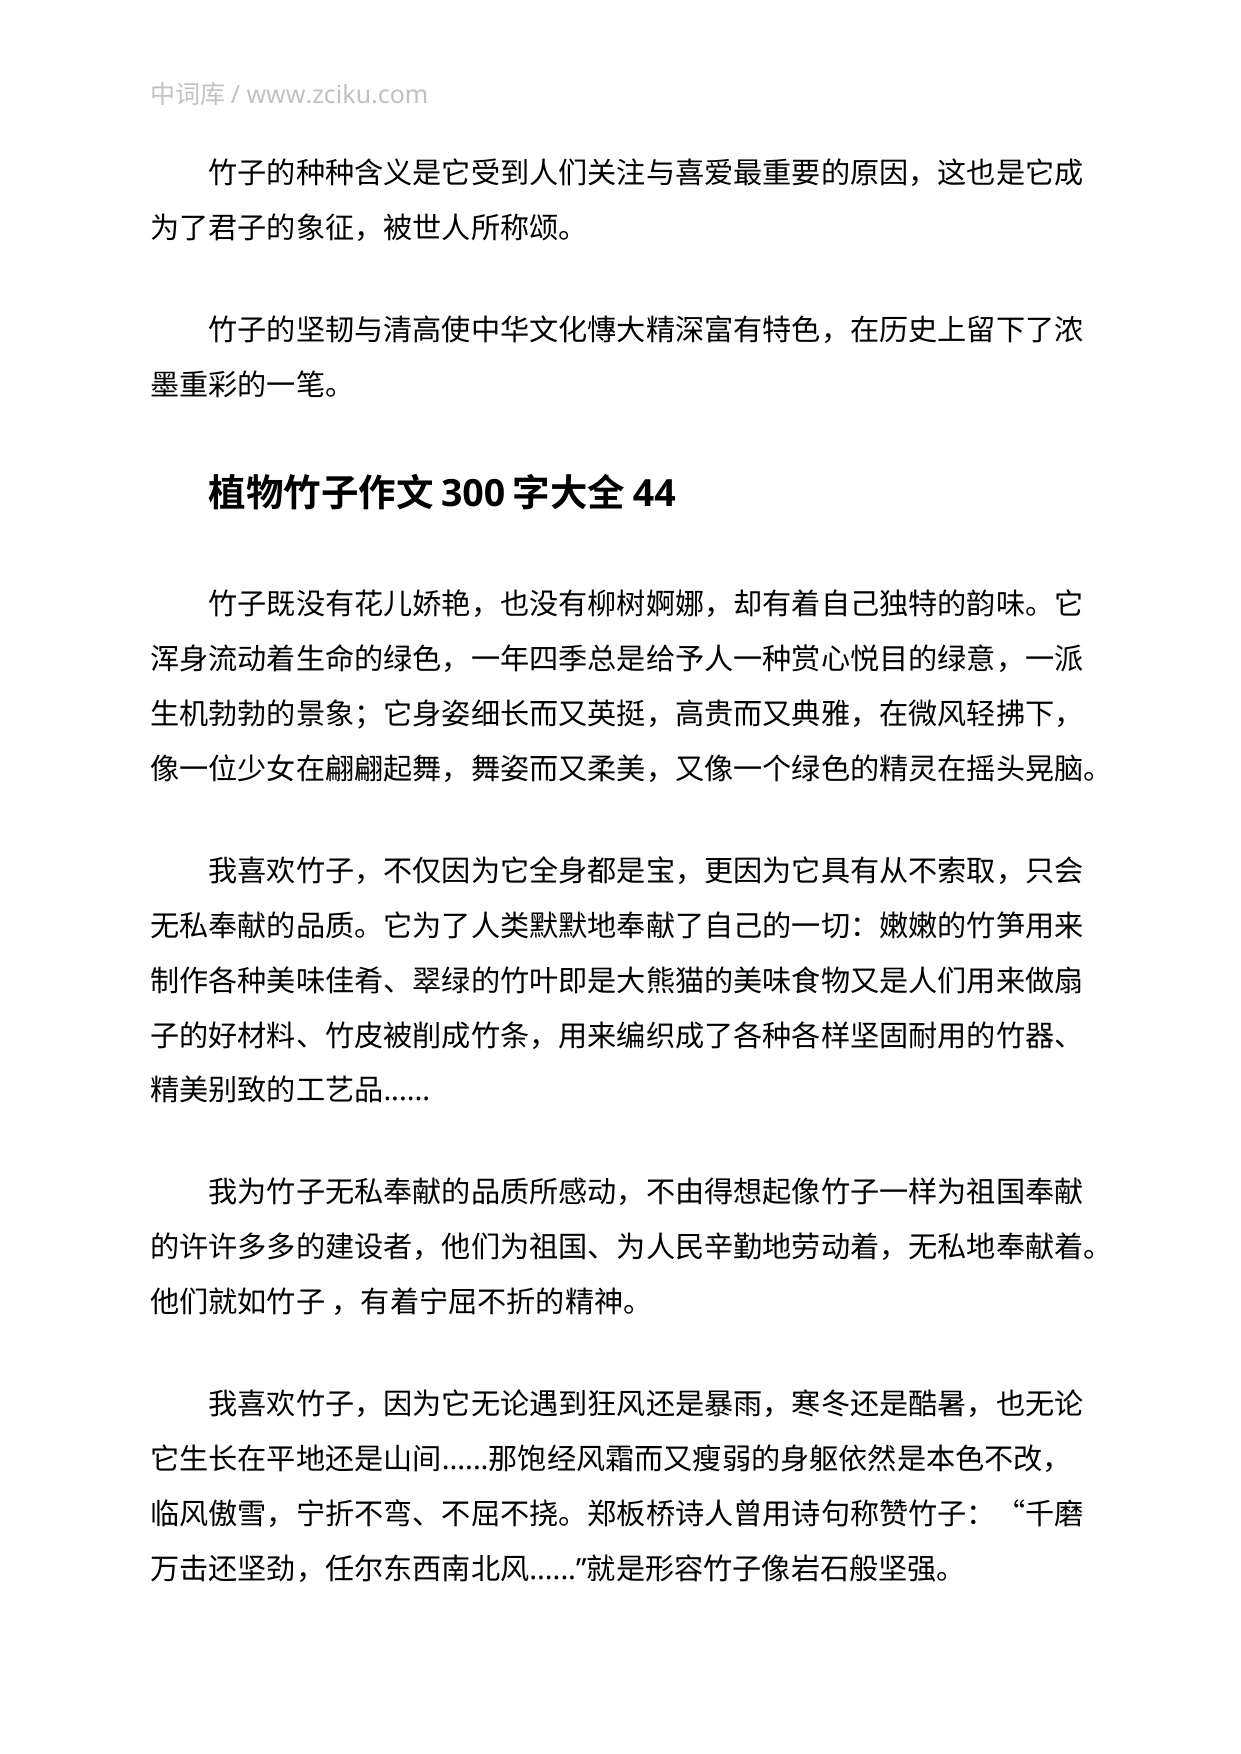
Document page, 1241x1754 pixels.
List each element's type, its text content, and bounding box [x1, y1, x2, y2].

text 我喜欢竹子，不仅因为它全身都是宝，更因为它具有从不索取，只会无私奉献的品质。它为了人类默默地奉献了自己的一切：嫩嫩的竹笋用来制作各种美味佳肴、翠绿的竹叶即是大熊猫的美味食物又是人们用来做扇子的好材料、竹皮被削成竹条，用来编织成了各种各样坚固耐用的竹器、精美别致的工艺品...... [150, 847, 1090, 1109]
text 竹子的种种含义是它受到人们关注与喜爱最重要的原因，这也是它成为了君子的象征，被世人所称颂。 [150, 150, 1090, 247]
text 我为竹子无私奉献的品质所感动，不由得想起像竹子一样为祖国奉献的许许多多的建设者，他们为祖国、为人民辛勤地劳动着，无私地奉献着。他们就如竹子 ，有着宁屈不折的精神。 [150, 1169, 1090, 1321]
text 植物竹子作文300字大全44 [150, 463, 1090, 518]
text 竹子的坚韧与清高使中华文化慱大精深富有特色，在历史上留下了浓墨重彩的一笔。 [150, 307, 1090, 404]
text 竹子既没有花儿娇艳，也没有柳树婀娜，却有着自己独特的韵味。它浑身流动着生命的绿色，一年四季总是给予人一种赏心悦目的绿意，一派生机勃勃的景象；它身姿细长而又英挺，高贵而又典雅，在微风轻拂下，像一位少女在翩翩起舞，舞姿而又柔美，又像一个绿色的精灵在摇头晃脑。 [150, 581, 1090, 788]
text 我喜欢竹子，因为它无论遇到狂风还是暴雨，寒冬还是酷暑，也无论它生长在平地还是山间......那饱经风霜而又瘦弱的身躯依然是本色不改，临风傲雪，宁折不弯、不屈不挠。郑板桥诗人曾用诗句称赞竹子：“千磨万击还坚劲，任尔东西南北风......”就是形容竹子像岩石般坚强。 [150, 1381, 1090, 1588]
